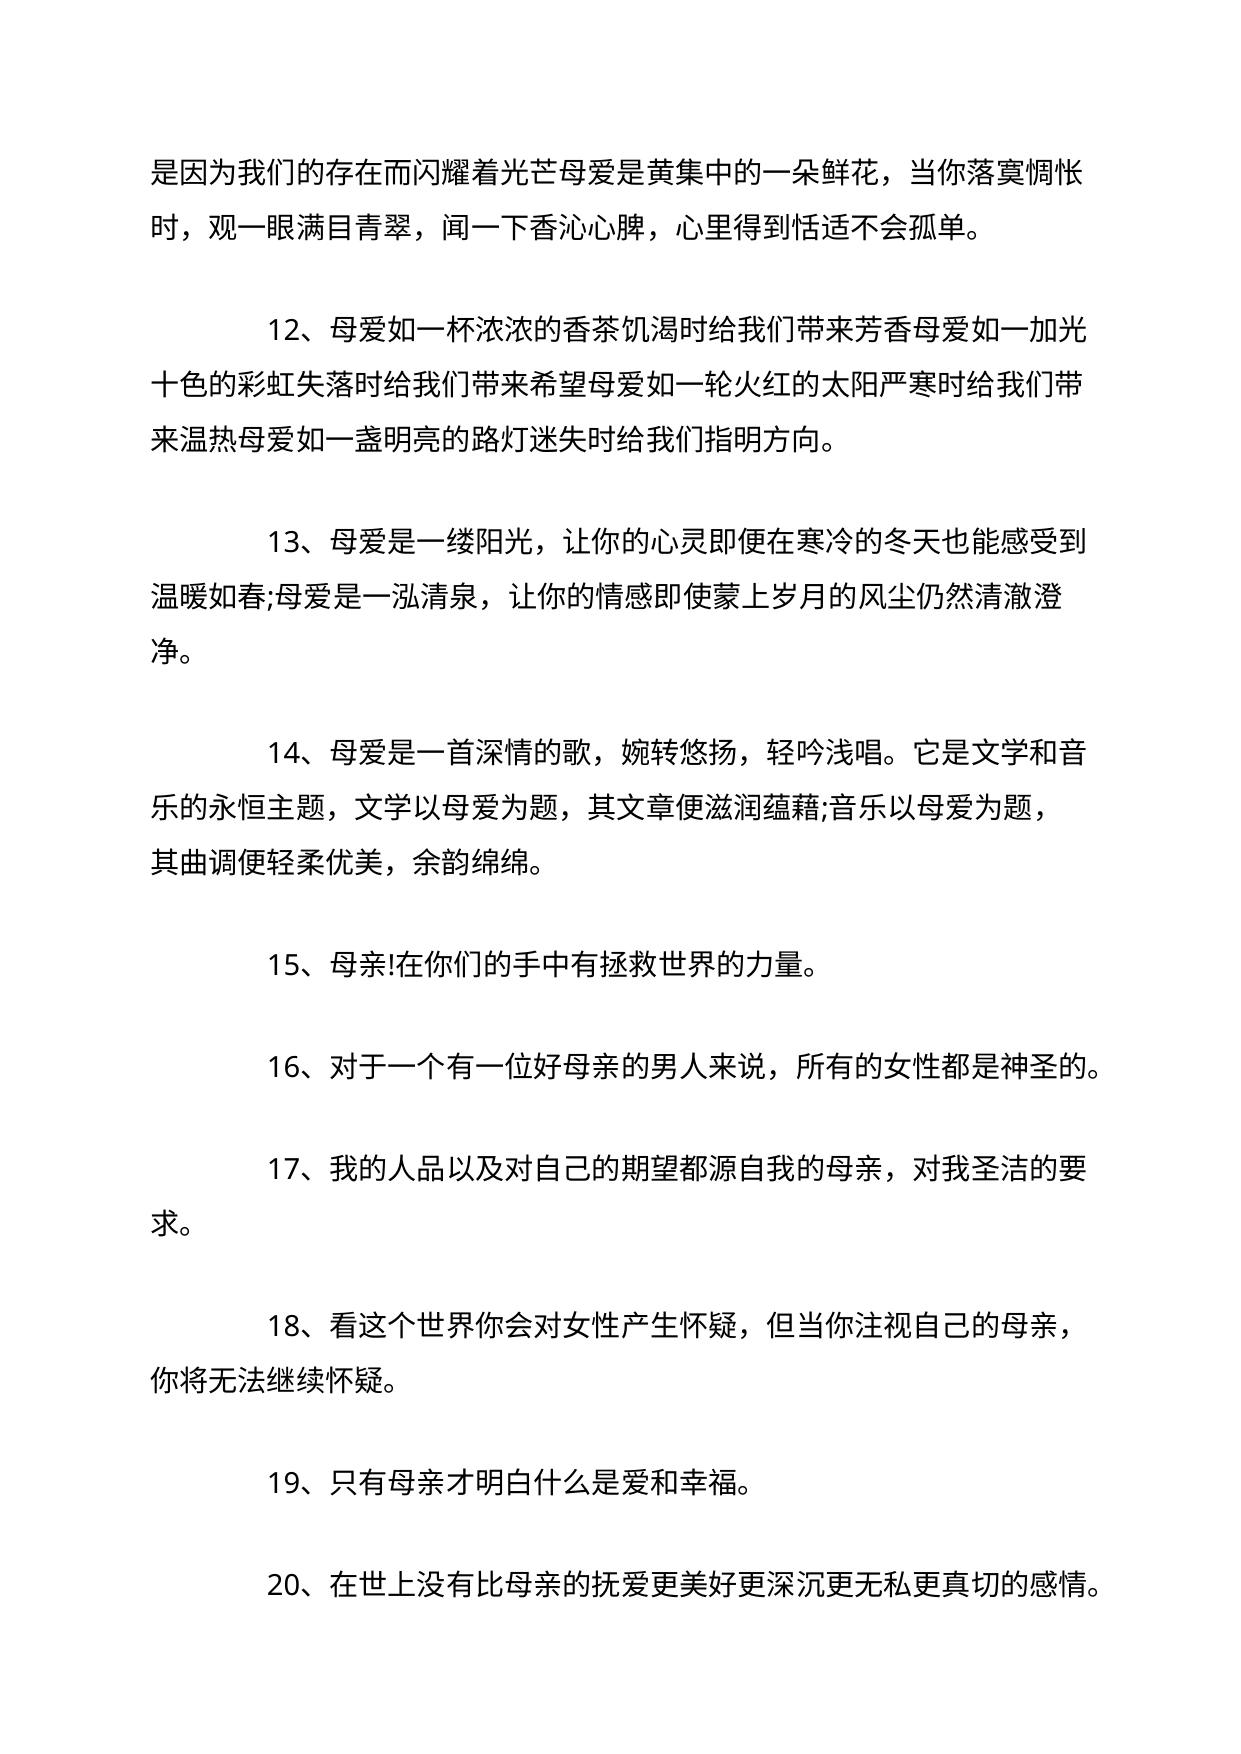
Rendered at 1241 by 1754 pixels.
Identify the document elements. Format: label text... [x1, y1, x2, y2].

text 15、母亲!在你们的手中有拯救世界的力量。 [150, 942, 1090, 984]
text 19、只有母亲才明白什么是爱和幸福。 [150, 1459, 1090, 1502]
text 16、对于一个有一位好母亲的男人来说，所有的女性都是神圣的。 [150, 1044, 1090, 1086]
text 20、在世上没有比母亲的抚爱更美好更深沉更无私更真切的感情。 [150, 1561, 1090, 1604]
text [150, 150, 1090, 247]
text 14、母爱是一首深情的歌，婉转悠扬，轻吟浅唱。它是文学和音乐的永恒主题，文学以母爱为题，其文章便滋润蕴藉;音乐以母爱为题，其曲调便轻柔优美，余韵绵绵。 [150, 730, 1090, 882]
text 12、母爱如一杯浓浓的香茶饥渴时给我们带来芳香母爱如一加光十色的彩虹失落时给我们带来希望母爱如一轮火红的太阳严寒时给我们带来温热母爱如一盏明亮的路灯迷失时给我们指明方向。 [150, 307, 1090, 459]
text 13、母爱是一缕阳光，让你的心灵即便在寒冷的冬天也能感受到温暖如春;母爱是一泓清泉，让你的情感即使蒙上岁月的风尘仍然清澈澄净。 [150, 518, 1090, 671]
text 17、我的人品以及对自己的期望都源自我的母亲，对我圣洁的要求。 [150, 1146, 1090, 1243]
text 18、看这个世界你会对女性产生怀疑，但当你注视自己的母亲，你将无法继续怀疑。 [150, 1303, 1090, 1400]
